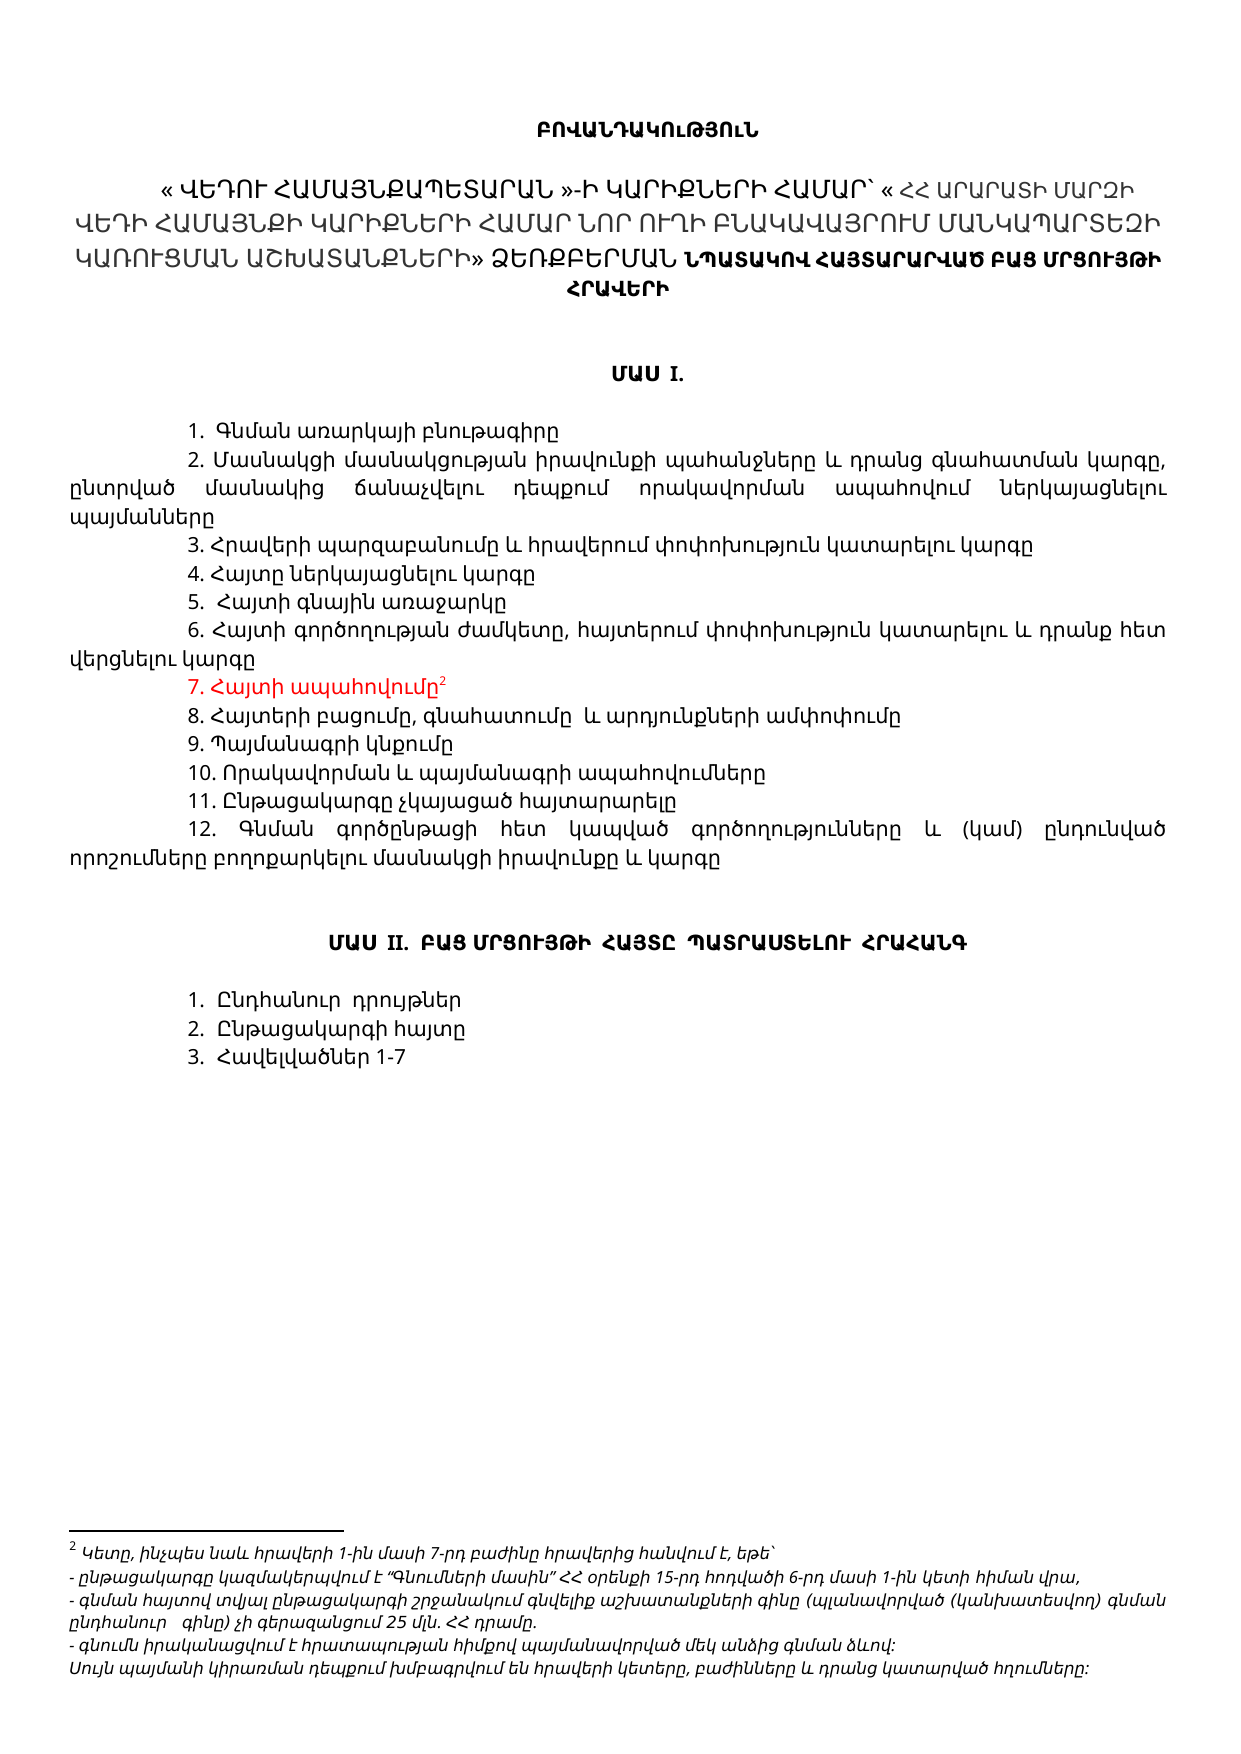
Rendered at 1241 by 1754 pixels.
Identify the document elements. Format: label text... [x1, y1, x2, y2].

text ՄԱՍ I. [69, 359, 1167, 388]
text 11. Ընթացակարգը չկայացած հայտարարելը [69, 786, 1167, 814]
text 9. Պայմանագրի կնքումը [69, 729, 1167, 758]
text 2. Ընթացակարգի հայտը [69, 1014, 1167, 1042]
text 1. Ընդհանուր դրույթներ [69, 985, 1167, 1014]
text 10. Որակավորման և պայմանագրի ապահովումները [69, 758, 1167, 786]
text 12. Գնման գործընթացի հետ կապված գործողությունները և (կամ) ընդունված որոշումները բողոքարկելու մասնակցի իրավունքը և կարգը [69, 814, 1167, 871]
text 2. Մասնակցի մասնակցության իրավունքի պահանջները և դրանց գնահատման կարգը, ընտրված մասնակից ճանաչվելու դեպքում որակավորման ապահովում ներկայացնելու պայմանները [69, 445, 1167, 530]
text ԲՈՎԱՆԴԱԿՈւԹՅՈւՆ [69, 115, 1167, 144]
text 5. Հայտի գնային առաջարկը [69, 587, 1167, 616]
text 8. Հայտերի բացումը, գնահատումը և արդյունքների ամփոփումը [69, 701, 1167, 729]
text 3. Հրավերի պարզաբանումը և հրավերում փոփոխություն կատարելու կարգը [69, 530, 1167, 559]
text « ՎԵԴՈՒ ՀԱՄԱՅՆՔԱՊԵՏԱՐԱՆ »-Ի ԿԱՐԻՔՆԵՐԻ ՀԱՄԱՐ` « ՀՀ ԱՐԱՐԱՏԻ ՄԱՐԶԻ ՎԵԴԻ ՀԱՄԱՅՆՔԻ ԿԱՐԻՔՆԵՐԻ ՀԱՄԱՐ ՆՈՐ ՈՒՂԻ ԲՆԱԿԱՎԱՅՐՈՒՄ ՄԱՆԿԱՊԱՐՏԵԶԻ ԿԱՌՈՒՑՄԱՆ ԱՇԽԱՏԱՆՔՆԵՐԻ» ՁԵՌՔԲԵՐՄԱՆ ՆՊԱՏԱԿՈՎ ՀԱՅՏԱՐԱՐՎԱԾ ԲԱՑ ՄՐՑՈՒՅԹԻ ՀՐԱՎԵՐԻ [69, 172, 1167, 303]
text 6. Հայտի գործողության ժամկետը, հայտերում փոփոխություն կատարելու և դրանք հետ վերցնելու կարգը [69, 616, 1167, 672]
text 3. Հավելվածներ 1-7 [69, 1042, 1167, 1071]
text 7. Հայտի ապահովումը [69, 672, 1167, 701]
text ՄԱՍ II. ԲԱՑ ՄՐՑՈՒՅԹԻ ՀԱՅՏԸ ՊԱՏՐԱՍՏԵԼՈՒ ՀՐԱՀԱՆԳ [69, 928, 1167, 957]
text 1. Գնման առարկայի բնութագիրը [69, 416, 1167, 445]
text 4. Հայտը ներկայացնելու կարգը [69, 559, 1167, 587]
